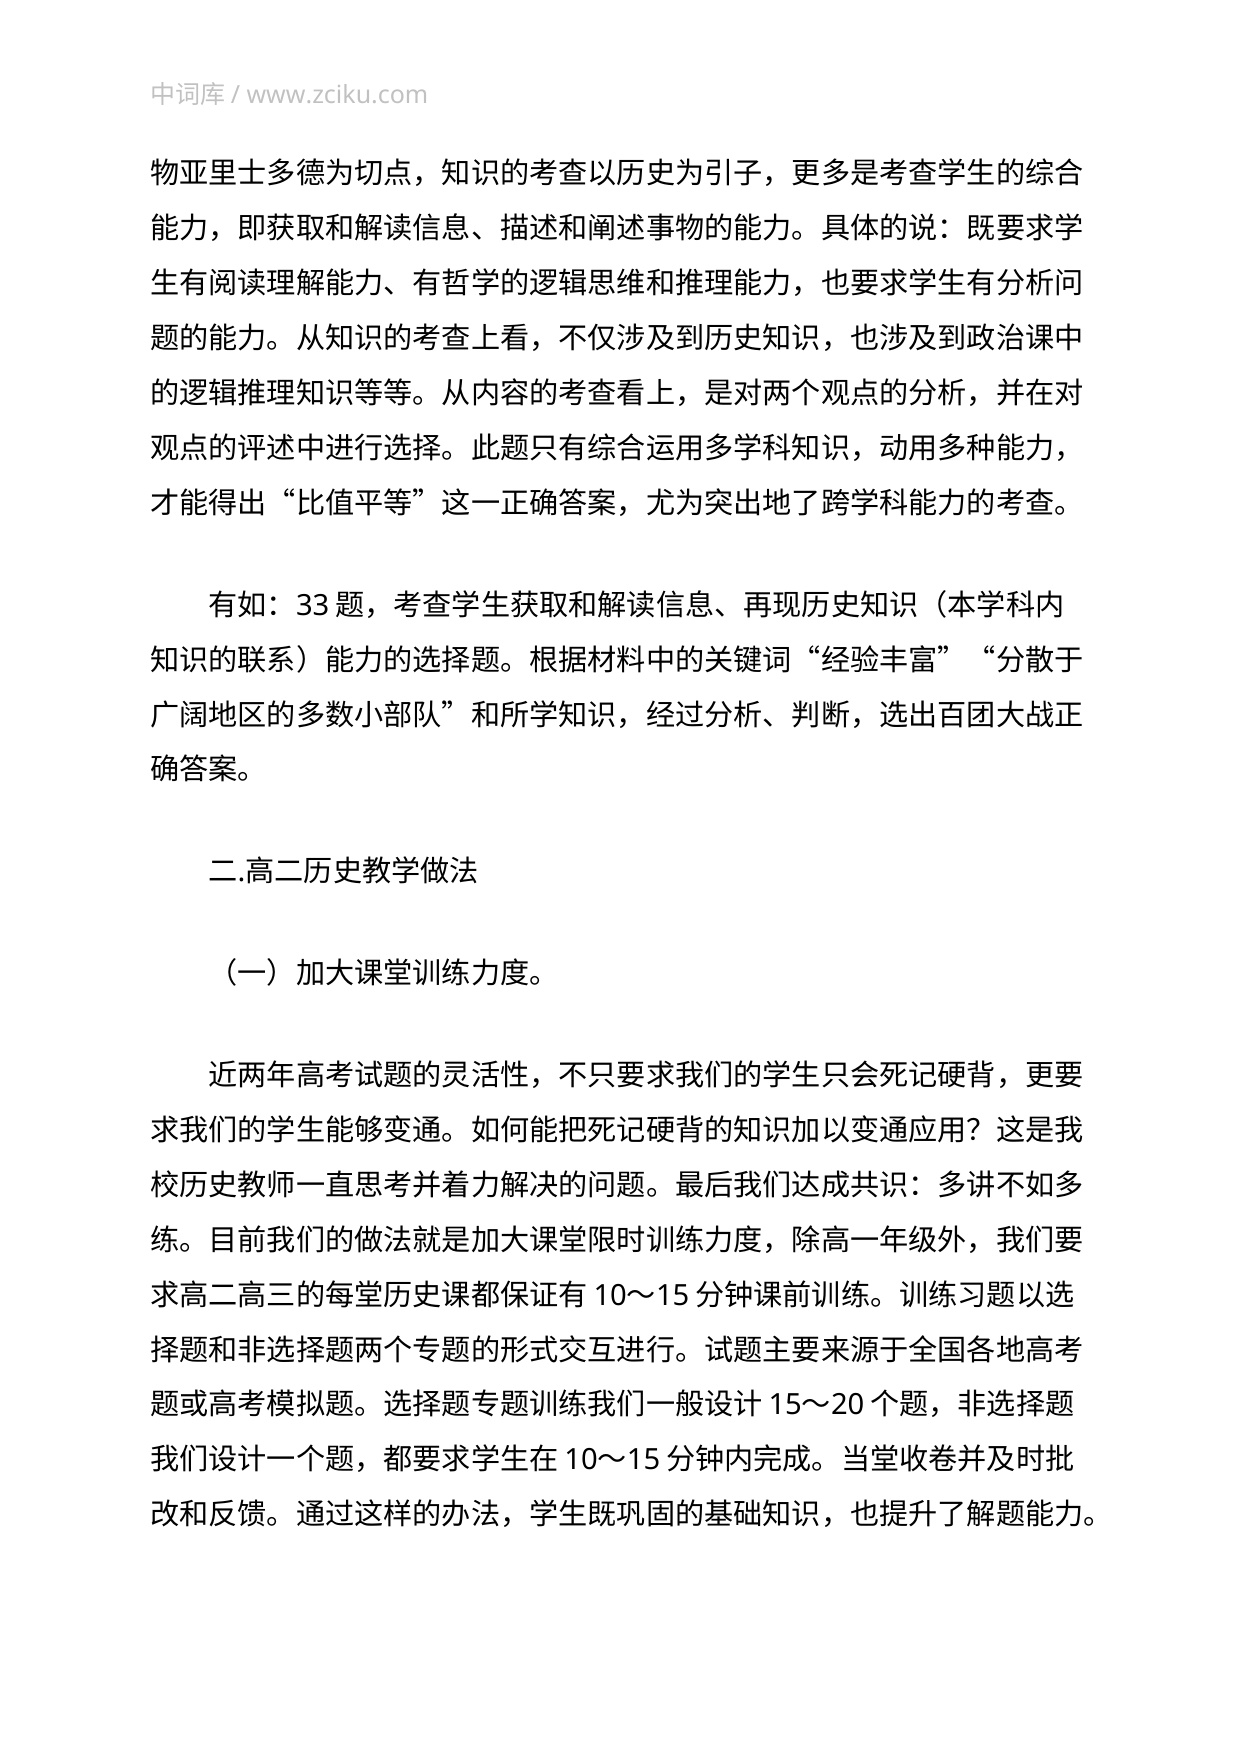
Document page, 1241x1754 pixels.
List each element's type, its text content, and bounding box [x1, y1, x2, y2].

text （一）加大课堂训练力度。 [150, 950, 1090, 992]
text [150, 150, 1090, 522]
text 近两年高考试题的灵活性，不只要求我们的学生只会死记硬背，更要求我们的学生能够变通。如何能把死记硬背的知识加以变通应用？这是我校历史教师一直思考并着力解决的问题。最后我们达成共识：多讲不如多练。目前我们的做法就是加大课堂限时训练力度，除高一年级外，我们要求高二高三的每堂历史课都保证有10～15分钟课前训练。训练习题以选择题和非选择题两个专题的形式交互进行。试题主要来源于全国各地高考题或高考模拟题。选择题专题训练我们一般设计15～20个题，非选择题我们设计一个题，都要求学生在10～15分钟内完成。当堂收卷并及时批改和反馈。通过这样的办法，学生既巩固的基础知识，也提升了解题能力。 [150, 1051, 1090, 1533]
text 二.高二历史教学做法 [150, 848, 1090, 890]
text 有如：33题，考查学生获取和解读信息、再现历史知识（本学科内知识的联系）能力的选择题。根据材料中的关键词“经验丰富”“分散于广阔地区的多数小部队”和所学知识，经过分析、判断，选出百团大战正确答案。 [150, 581, 1090, 788]
